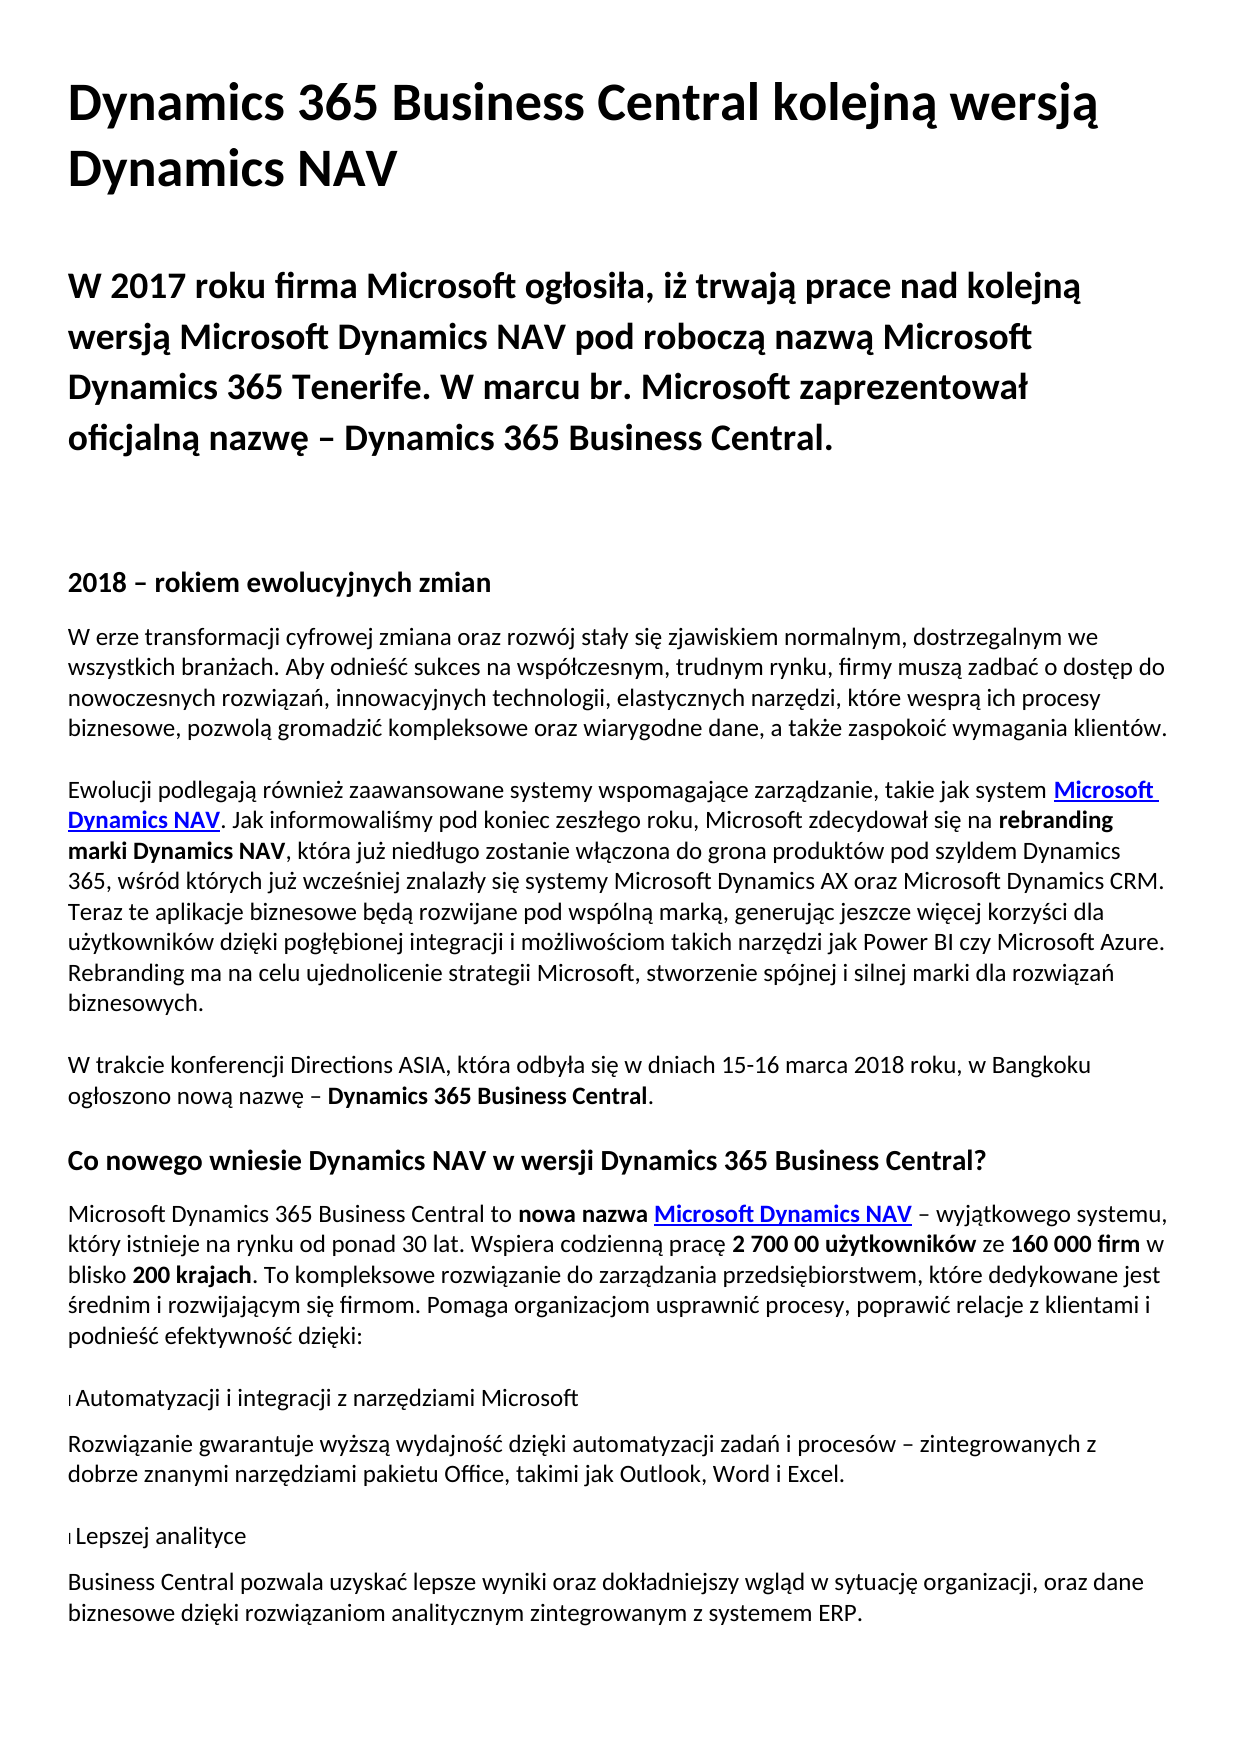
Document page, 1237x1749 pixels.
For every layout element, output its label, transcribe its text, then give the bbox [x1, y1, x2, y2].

text Ewolucji podlegają również zaawansowane systemy wspomagające zarządzanie, takie jak system Microsoft Dynamics NAV. Jak informowaliśmy pod koniec zeszłego roku, Microsoft zdecydował się na rebranding marki Dynamics NAV, która już niedługo zostanie włączona do grona produktów pod szyldem Dynamics 365, wśród których już wcześniej znalazły się systemy Microsoft Dynamics AX oraz Microsoft Dynamics CRM. Teraz te aplikacje biznesowe będą rozwijane pod wspólną marką, generując jeszcze więcej korzyści dla użytkowników dzięki pogłębionej integracji i możliwościom takich narzędzi jak Power BI czy Microsoft Azure. Rebranding ma na celu ujednolicenie strategii Microsoft, stworzenie spójnej i silnej marki dla rozwiązań biznesowych. [68, 774, 1169, 1018]
text W erze transformacji cyfrowej zmiana oraz rozwój stały się zjawiskiem normalnym, dostrzegalnym we wszystkich branżach. Aby odnieść sukces na współczesnym, trudnym rynku, firmy muszą zadbać o dostęp do nowoczesnych rozwiązań, innowacyjnych technologii, elastycznych narzędzi, które wesprą ich procesy biznesowe, pozwolą gromadzić kompleksowe oraz wiarygodne dane, a także zaspokoić wymagania klientów. [68, 621, 1169, 743]
text Business Central pozwala uzyskać lepsze wyniki oraz dokładniejszy wgląd w sytuację organizacji, oraz dane biznesowe dzięki rozwiązaniom analitycznym zintegrowanym z systemem ERP. [68, 1567, 1169, 1628]
text Microsoft Dynamics 365 Business Central to nowa nazwa Microsoft Dynamics NAV – wyjątkowego systemu, który istnieje na rynku od ponad 30 lat. Wspiera codzienną pracę 2 700 00 użytkowników ze 160 000 firm w blisko 200 krajach. To kompleksowe rozwiązanie do zarządzania przedsiębiorstwem, które dedykowane jest średnim i rozwijającym się firmom. Pomaga organizacjom usprawnić procesy, poprawić relacje z klientami i podnieść efektywność dzięki: [68, 1198, 1169, 1351]
text Co nowego wniesie Dynamics NAV w wersji Dynamics 365 Business Central? [68, 1142, 1169, 1177]
text l Automatyzacji i integracji z narzędziami Microsoft [68, 1382, 1169, 1412]
text 2018 – rokiem ewolucyjnych zmian [68, 564, 1169, 600]
text Rozwiązanie gwarantuje wyższą wydajność dzięki automatyzacji zadań i procesów – zintegrowanych z dobrze znanymi narzędziami pakietu Office, takimi jak Outlook, Word i Excel. [68, 1428, 1169, 1489]
text W trakcie konferencji Directions ASIA, która odbyła się w dniach 15-16 marca 2018 roku, w Bangkoku ogłoszono nową nazwę – Dynamics 365 Business Central. [68, 1049, 1169, 1110]
text W 2017 roku firma Microsoft ogłosiła, iż trwają prace nad kolejną wersją Microsoft Dynamics NAV pod roboczą nazwą Microsoft Dynamics 365 Tenerife. W marcu br. Microsoft zaprezentował oficjalną nazwę – Dynamics 365 Business Central. [68, 262, 1169, 459]
text l Lepszej analityce [68, 1520, 1169, 1551]
text Dynamics 365 Business Central kolejną wersją Dynamics NAV [68, 68, 1169, 200]
